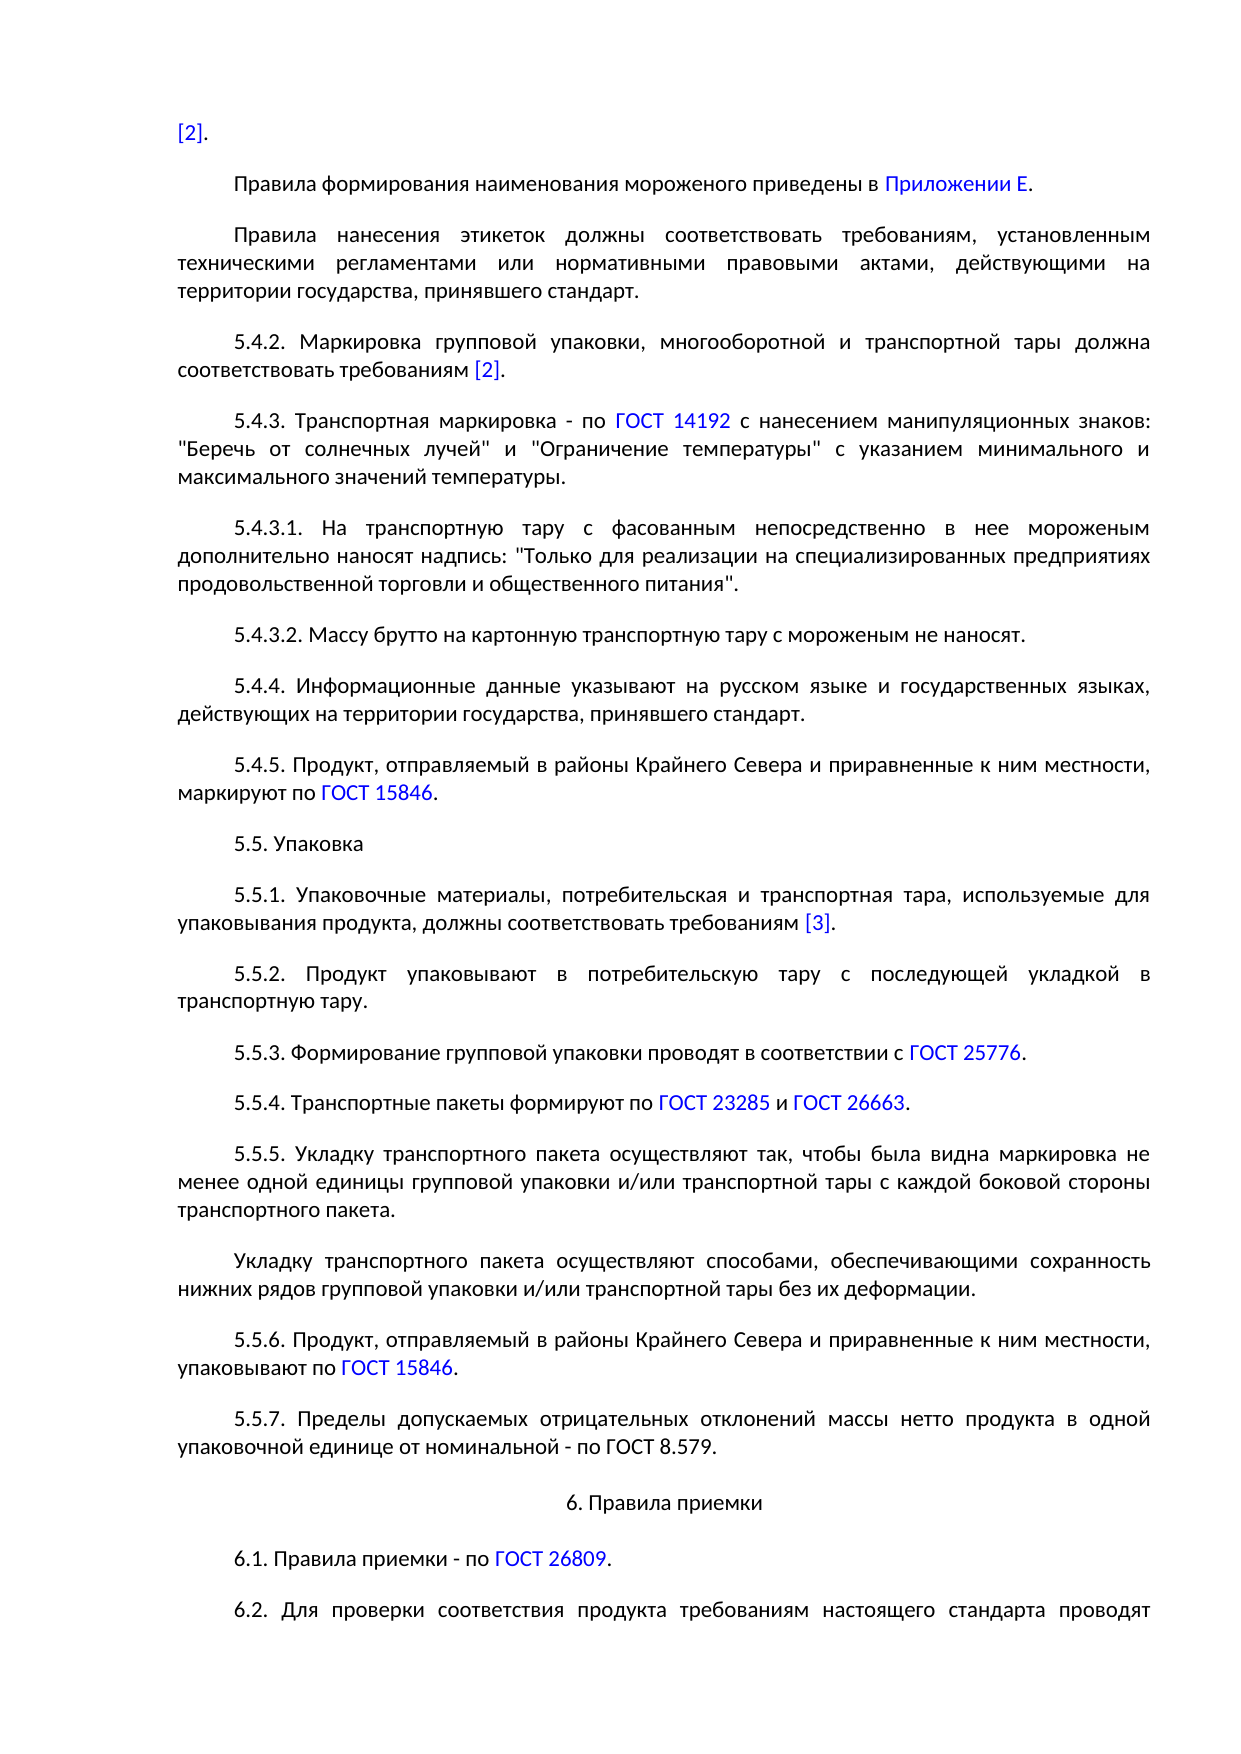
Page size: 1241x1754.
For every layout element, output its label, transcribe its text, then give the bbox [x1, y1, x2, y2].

text 5.5.7. Пределы допускаемых отрицательных отклонений массы нетто продукта в одной упаковочной единице от номинальной - по ГОСТ 8.579. [177, 1404, 1152, 1460]
text 5.5.6. Продукт, отправляемый в районы Крайнего Севера и приравненные к ним местности, упаковывают по ГОСТ 15846. [177, 1325, 1152, 1381]
text 5.4.5. Продукт, отправляемый в районы Крайнего Севера и приравненные к ним местности, маркируют по ГОСТ 15846. [177, 750, 1152, 806]
text Укладку транспортного пакета осуществляют способами, обеспечивающими сохранность нижних рядов групповой упаковки и/или транспортной тары без их деформации. [177, 1246, 1152, 1302]
text Правила нанесения этикеток должны соответствовать требованиям, установленным техническими регламентами или нормативными правовыми актами, действующими на территории государства, принявшего стандарт. [177, 220, 1152, 304]
text 5.5. Упаковка [177, 829, 1152, 857]
text 5.5.5. Укладку транспортного пакета осуществляют так, чтобы была видна маркировка не менее одной единицы групповой упаковки и/или транспортной тары с каждой боковой стороны транспортного пакета. [177, 1139, 1152, 1223]
text 5.4.3. Транспортная маркировка - по ГОСТ 14192 с нанесением манипуляционных знаков: "Беречь от солнечных лучей" и "Ограничение температуры" с указанием минимального и максимального значений температуры. [177, 406, 1152, 490]
text 6.1. Правила приемки - по ГОСТ 26809. [177, 1544, 1152, 1572]
text 5.4.2. Маркировка групповой упаковки, многооборотной и транспортной тары должна соответствовать требованиям [2]. [177, 327, 1152, 383]
text 5.5.4. Транспортные пакеты формируют по ГОСТ 23285 и ГОСТ 26663. [177, 1088, 1152, 1117]
text 5.5.2. Продукт упаковывают в потребительскую тару с последующей укладкой в транспортную тару. [177, 959, 1152, 1015]
text 5.4.3.2. Массу брутто на картонную транспортную тару с мороженым не наносят. [177, 620, 1152, 648]
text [177, 118, 1152, 146]
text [177, 1595, 1152, 1623]
text 5.5.1. Упаковочные материалы, потребительская и транспортная тара, используемые для упаковывания продукта, должны соответствовать требованиям [3]. [177, 880, 1152, 936]
text 5.5.3. Формирование групповой упаковки проводят в соответствии с ГОСТ 25776. [177, 1038, 1152, 1066]
text Правила формирования наименования мороженого приведены в Приложении Е. [177, 169, 1152, 197]
text 6. Правила приемки [177, 1488, 1152, 1516]
text 5.4.4. Информационные данные указывают на русском языке и государственных языках, действующих на территории государства, принявшего стандарт. [177, 671, 1152, 727]
text 5.4.3.1. На транспортную тару с фасованным непосредственно в нее мороженым дополнительно наносят надпись: "Только для реализации на специализированных предприятиях продовольственной торговли и общественного питания". [177, 513, 1152, 597]
